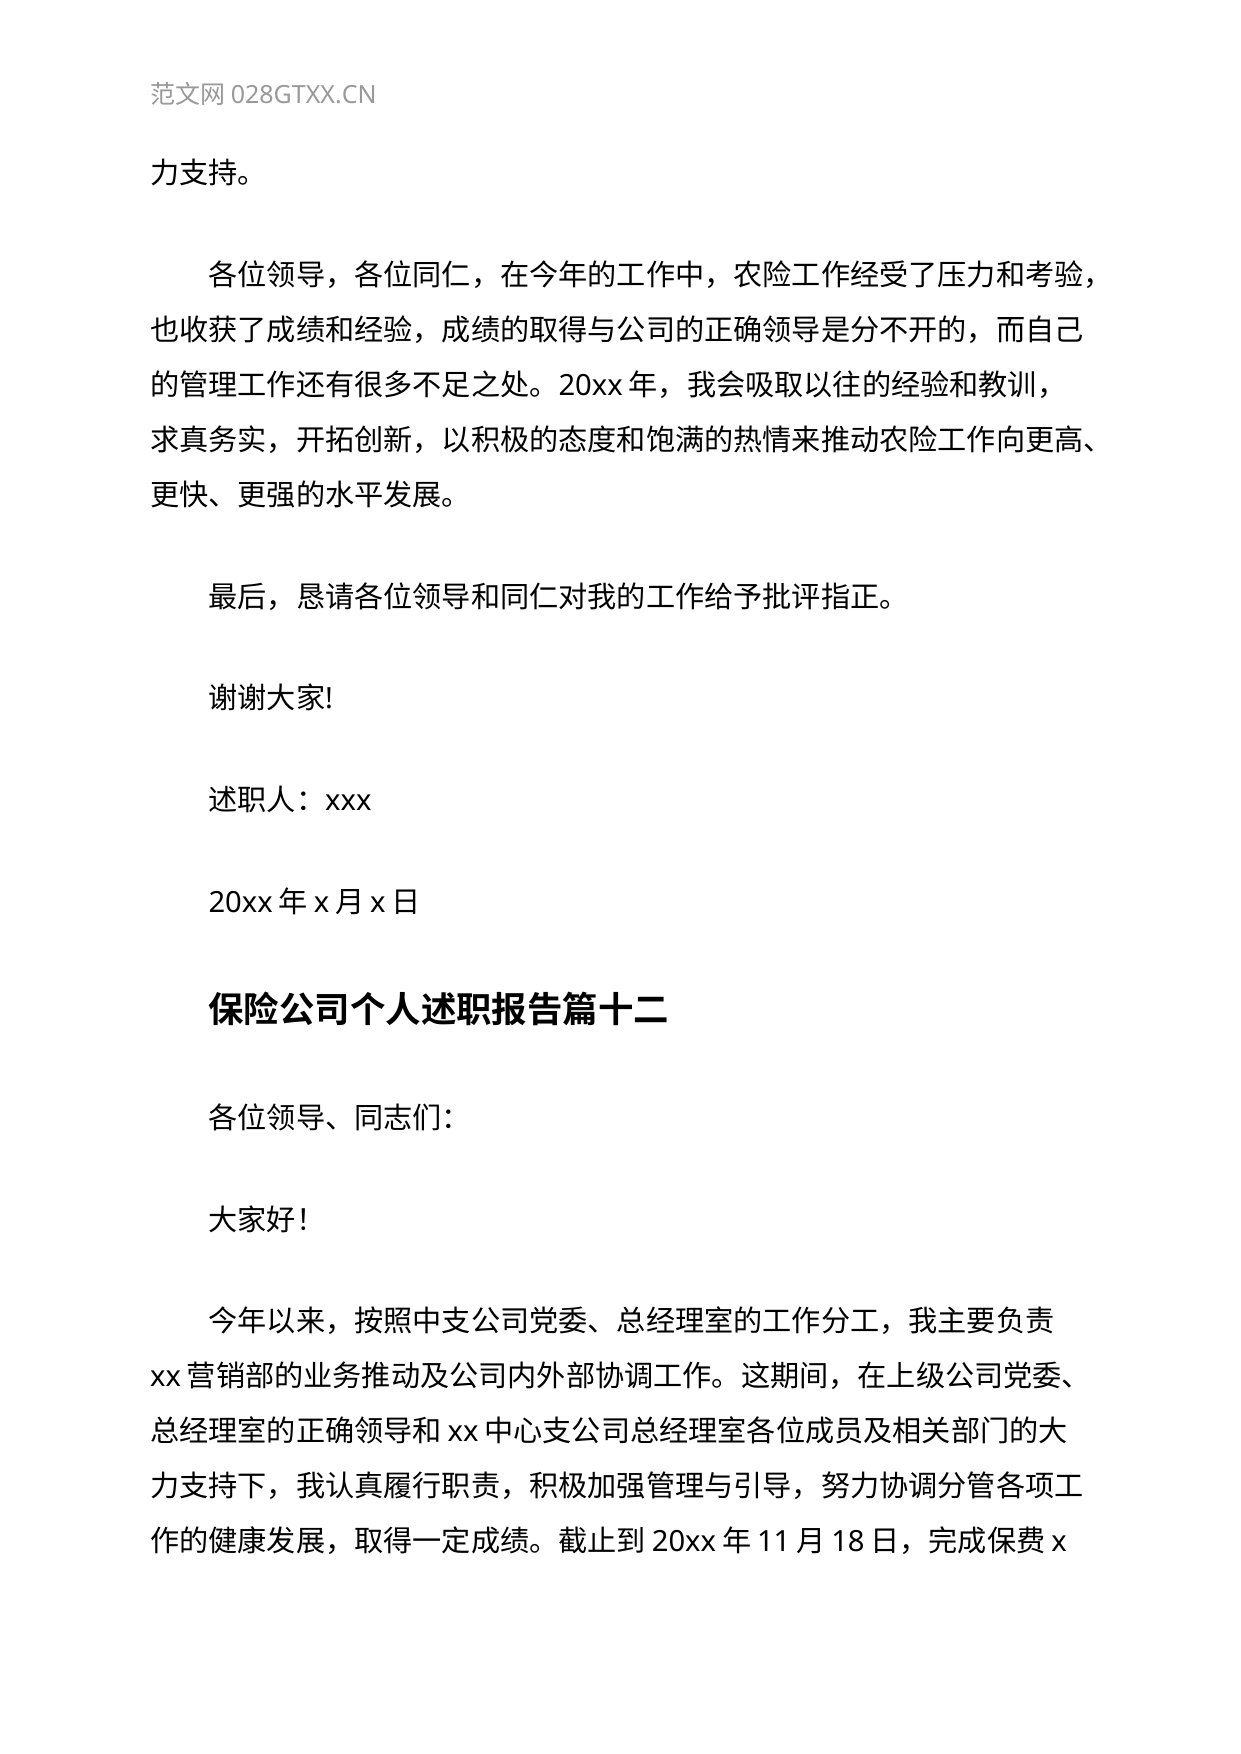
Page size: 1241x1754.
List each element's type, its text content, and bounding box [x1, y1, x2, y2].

text 20xx年x月x日 [150, 879, 1090, 921]
text 保险公司个人述职报告篇十二 [150, 981, 1090, 1032]
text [150, 150, 1090, 192]
text 述职人：xxx [150, 777, 1090, 819]
text 谢谢大家! [150, 675, 1090, 717]
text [150, 1298, 1090, 1560]
text 最后，恳请各位领导和同仁对我的工作给予批评指正。 [150, 573, 1090, 616]
text 大家好！ [150, 1196, 1090, 1238]
text 各位领导，各位同仁，在今年的工作中，农险工作经受了压力和考验，也收获了成绩和经验，成绩的取得与公司的正确领导是分不开的，而自己的管理工作还有很多不足之处。20xx年，我会吸取以往的经验和教训，求真务实，开拓创新，以积极的态度和饱满的热情来推动农险工作向更高、更快、更强的水平发展。 [150, 252, 1090, 514]
text 各位领导、同志们： [150, 1094, 1090, 1137]
